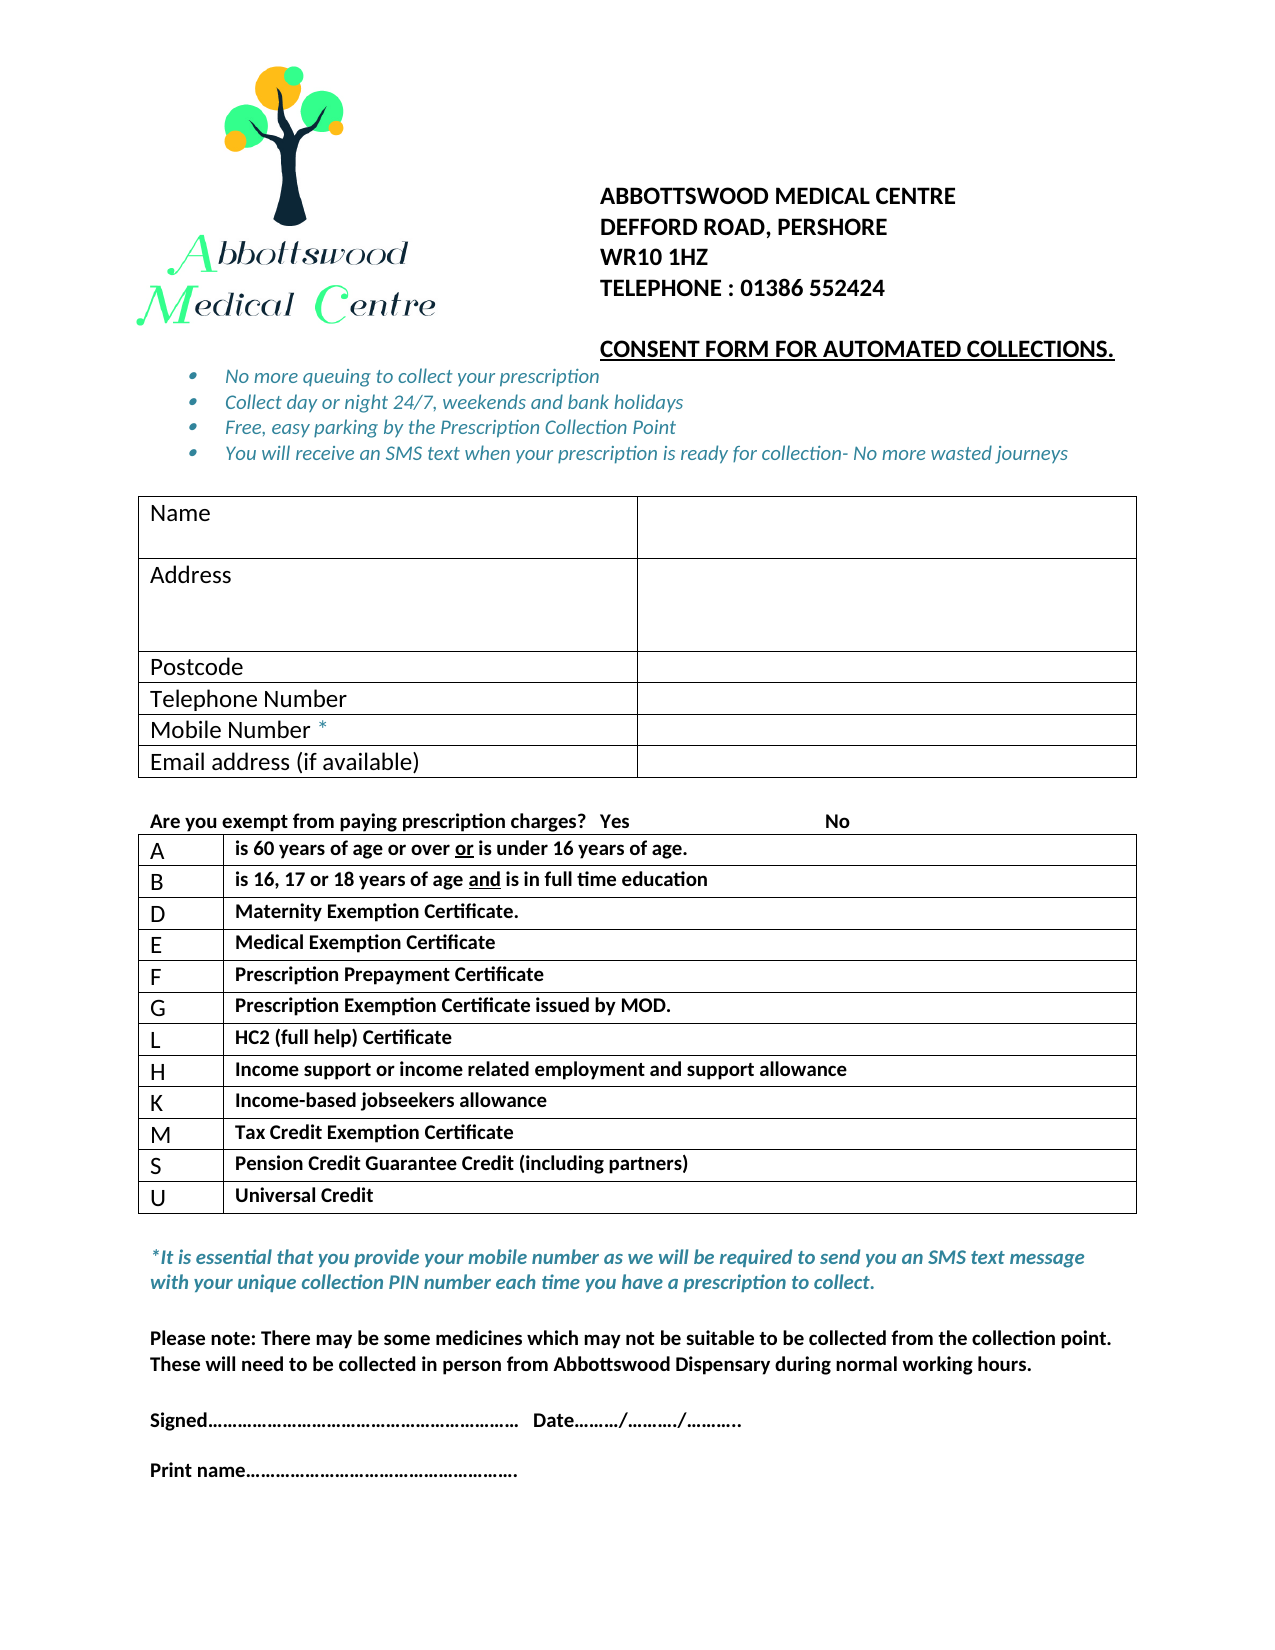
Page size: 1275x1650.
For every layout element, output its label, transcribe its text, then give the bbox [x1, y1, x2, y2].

table_cell [638, 559, 1136, 651]
text TELEPHONE : 01386 552424 [150, 272, 1125, 303]
table_header A [139, 835, 223, 865]
text Print name………………………………………………. [150, 1458, 1125, 1483]
table_cell [638, 683, 1136, 714]
table_cell Maternity Exemption Certificate. [224, 898, 1136, 928]
table_cell Telephone Number [139, 683, 637, 714]
table_cell B [139, 866, 223, 897]
table_cell Universal Credit [224, 1182, 1136, 1212]
text *It is essential that you provide your mobile number as we will be required to send you an SMS text message with your unique collection PIN number each time you have a prescription to collect. [150, 1244, 1125, 1295]
list Free, easy parking by the Prescription Collection Point [187, 414, 1125, 440]
table_cell Tax Credit Exemption Certificate [224, 1119, 1136, 1149]
table_cell S [139, 1150, 223, 1181]
picture [103, 36, 469, 356]
table_cell [638, 746, 1136, 777]
table_cell G [139, 993, 223, 1023]
table_cell M [139, 1119, 223, 1149]
table_cell Prescription Prepayment Certificate [224, 961, 1136, 992]
table_cell E [139, 930, 223, 960]
table_cell Income support or income related employment and support allowance [224, 1056, 1136, 1086]
table_cell Prescription Exemption Certificate issued by MOD. [224, 993, 1136, 1023]
text Signed……………………………………………………… Date………/………./……….. [150, 1407, 1125, 1432]
table_cell F [139, 961, 223, 992]
table_cell HC2 (full help) Certificate [224, 1024, 1136, 1055]
table_cell Pension Credit Guarantee Credit (including partners) [224, 1150, 1136, 1181]
list Collect day or night 24/7, weekends and bank holidays [187, 389, 1125, 414]
table_header Name [139, 497, 637, 558]
text ABBOTTSWOOD MEDICAL CENTRE [150, 181, 1125, 211]
table_cell K [139, 1087, 223, 1118]
text CONSENT FORM FOR AUTOMATED COLLECTIONS. [150, 333, 1125, 364]
table_cell Email address (if available) [139, 746, 637, 777]
table_header is 60 years of age or over or is under 16 years of age. [224, 835, 1136, 865]
table_cell U [139, 1182, 223, 1212]
text Please note: There may be some medicines which may not be suitable to be collected from the collection point. These will need to be collected in person from Abbottswood Dispensary during normal working hours. [150, 1325, 1125, 1376]
table_cell Postcode [139, 652, 637, 682]
table_cell D [139, 898, 223, 928]
table_cell H [139, 1056, 223, 1086]
list No more queuing to collect your prescription [187, 364, 1125, 389]
table_cell [638, 715, 1136, 745]
table_cell L [139, 1024, 223, 1055]
table_cell is 16, 17 or 18 years of age and is in full time education [224, 866, 1136, 897]
table_cell Medical Exemption Certificate [224, 930, 1136, 960]
text Are you exempt from paying prescription charges? Yes No [150, 808, 1125, 834]
table_cell Mobile Number * [139, 715, 637, 745]
list You will receive an SMS text when your prescription is ready for collection- No more wasted journeys [187, 440, 1125, 465]
table_header [638, 497, 1136, 558]
table_cell Address [139, 559, 637, 651]
text DEFFORD ROAD, PERSHORE [150, 211, 1125, 242]
table_cell Income-based jobseekers allowance [224, 1087, 1136, 1118]
text WR10 1HZ [150, 242, 1125, 272]
table_cell [638, 652, 1136, 682]
